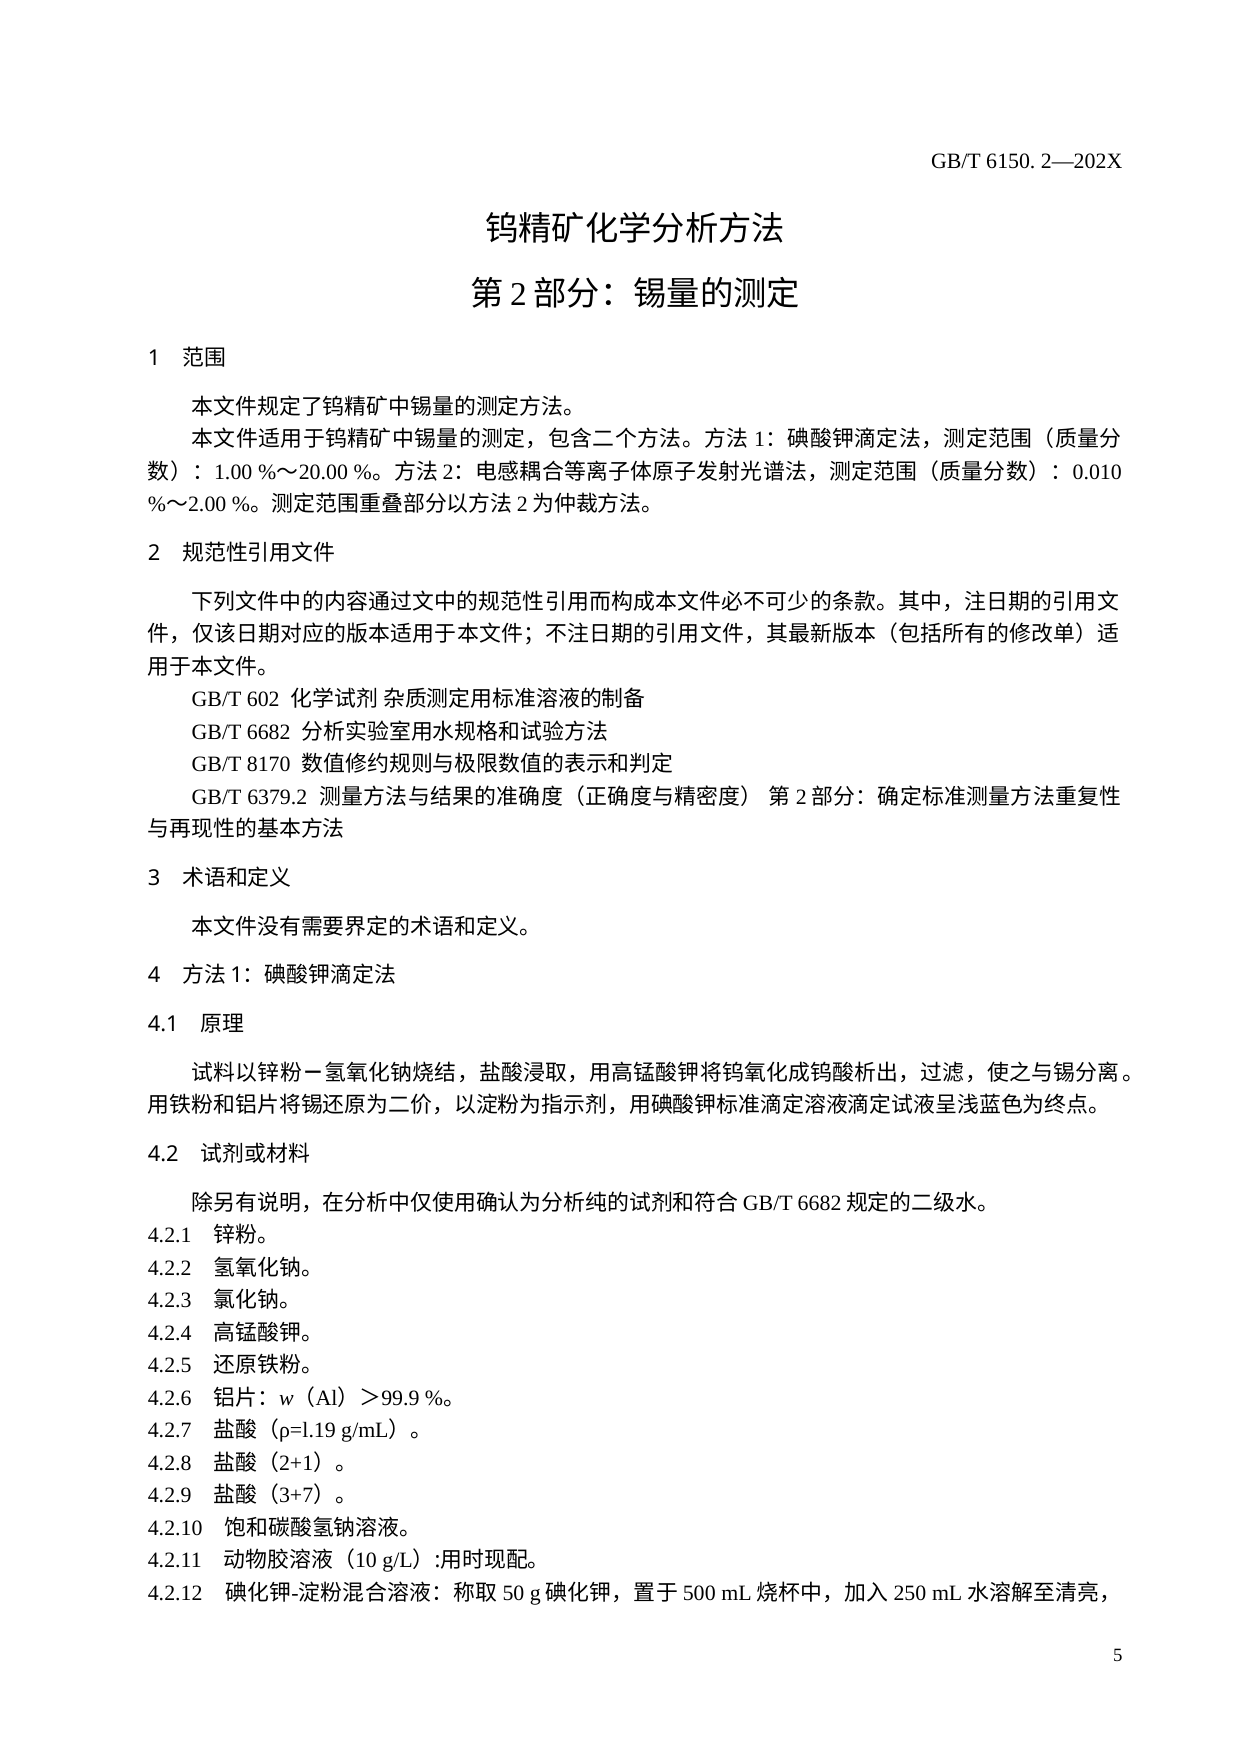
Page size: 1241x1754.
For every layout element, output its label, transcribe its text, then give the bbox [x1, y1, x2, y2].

text 4.2.10 饱和碳酸氢钠溶液。 [148, 1509, 1122, 1542]
list 1 范围 [148, 339, 1122, 372]
text GB/T 602 化学试剂 杂质测定用标准溶液的制备 [148, 681, 1122, 713]
list 4 方法1：碘酸钾滴定法 [148, 957, 1122, 989]
text 4.2.3 氯化钠。 [148, 1282, 1122, 1314]
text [148, 1574, 1122, 1607]
text 本文件适用于钨精矿中锡量的测定，包含二个方法。方法1：碘酸钾滴定法，测定范围（质量分数）：1.00 %～20.00 %。方法2：电感耦合等离子体原子发射光谱法，测定范围（质量分数）：0.010 %～2.00 %。测定范围重叠部分以方法2为仲裁方法。 [148, 421, 1122, 518]
text 4.2.8 盐酸（2+1）。 [148, 1444, 1122, 1477]
text 4.2.1 锌粉。 [148, 1217, 1122, 1249]
text 下列文件中的内容通过文中的规范性引用而构成本文件必不可少的条款。其中，注日期的引用文件，仅该日期对应的版本适用于本文件；不注日期的引用文件，其最新版本（包括所有的修改单）适用于本文件。 [148, 583, 1122, 681]
text 3 术语和定义 [148, 859, 1122, 892]
text 4.2 试剂或材料 [148, 1136, 1122, 1168]
text 本文件没有需要界定的术语和定义。 [148, 908, 1122, 941]
text 4.2.2 氢氧化钠。 [148, 1249, 1122, 1282]
text 4.2.5 还原铁粉。 [148, 1347, 1122, 1379]
text GB/T 6379.2 测量方法与结果的准确度（正确度与精密度） 第2部分：确定标准测量方法重复性与再现性的基本方法 [148, 778, 1122, 843]
text 4.2.9 盐酸（3+7）。 [148, 1477, 1122, 1509]
text 试料以锌粉－氢氧化钠烧结，盐酸浸取，用高锰酸钾将钨氧化成钨酸析出，过滤，使之与锡分离。用铁粉和铝片将锡还原为二价，以淀粉为指示剂，用碘酸钾标准滴定溶液滴定试液呈浅蓝色为终点。 [148, 1054, 1122, 1119]
text 除另有说明，在分析中仅使用确认为分析纯的试剂和符合GB/T 6682规定的二级水。 [148, 1184, 1122, 1217]
text 4.2.7 盐酸（ρ=l.19 g/mL）。 [148, 1412, 1122, 1444]
text 4.2.4 高锰酸钾。 [148, 1314, 1122, 1347]
text 4.1 原理 [148, 1006, 1122, 1038]
text 4.2.6 铝片：w（Al）＞99.9 %。 [148, 1379, 1122, 1412]
text GB/T 6682 分析实验室用水规格和试验方法 [148, 713, 1122, 746]
text 第2部分：锡量的测定 [148, 258, 1122, 323]
text GB/T 8170 数值修约规则与极限数值的表示和判定 [148, 746, 1122, 778]
list 2 规范性引用文件 [148, 534, 1122, 567]
text 钨精矿化学分析方法 [148, 193, 1122, 258]
text 4.2.11 动物胶溶液（10 g/L）:用时现配。 [148, 1542, 1122, 1574]
text 本文件规定了钨精矿中锡量的测定方法。 [148, 388, 1122, 421]
